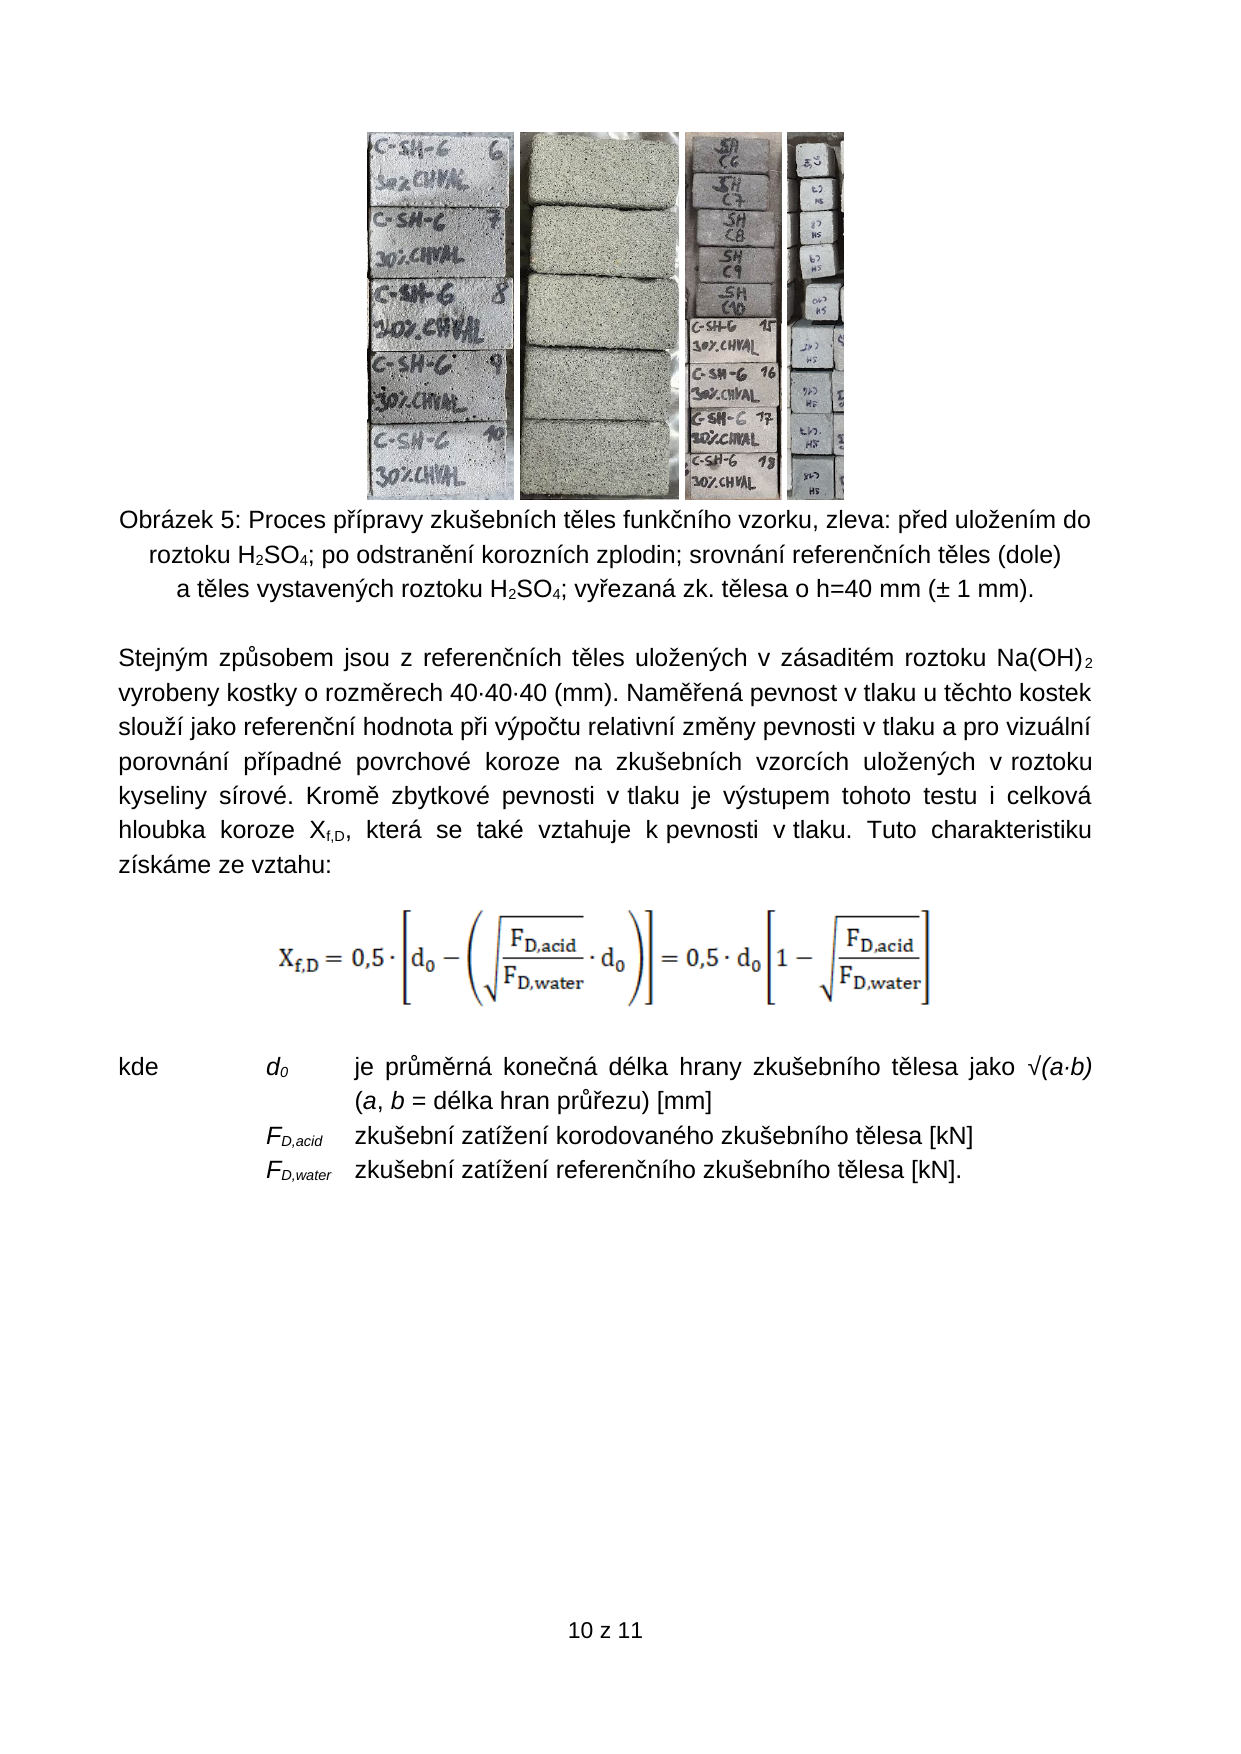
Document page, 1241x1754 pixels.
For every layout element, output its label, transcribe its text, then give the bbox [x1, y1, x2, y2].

picture [787, 132, 844, 500]
text FD,acid zkušební zatížení korodovaného zkušebního tělesa [kN] [118, 1121, 1092, 1149]
picture [367, 132, 514, 500]
text Stejným způsobem jsou z referenčních těles uložených v zásaditém roztoku Na(OH)2 vyrobeny kostky o rozměrech 40∙40∙40 (mm). Naměřená pevnost v tlaku u těchto kostek slouží jako referenční hodnota při výpočtu relativní změny pevnosti v tlaku a pro vizuální porovnání případné povrchové koroze na zkušebních vzorcích uložených v roztoku kyseliny sírové. Kromě zbytkové pevnosti v tlaku je výstupem tohoto testu i celková hloubka koroze Xf,D, která se také vztahuje k pevnosti v tlaku. Tuto charakteristiku získáme ze vztahu: [118, 643, 1092, 879]
text Obrázek 5: Proces přípravy zkušebních těles funkčního vzorku, zleva: před uložením do roztoku H2SO4; po odstranění korozních zplodin; srovnání referenčních těles (dole) a těles vystavených roztoku H2SO4; vyřezaná zk. tělesa o h=40 mm (± 1 mm). [118, 505, 1092, 603]
picture [685, 132, 782, 500]
text FD,water zkušební zatížení referenčního zkušebního tělesa [kN]. [118, 1155, 1092, 1184]
picture [520, 132, 679, 500]
text kde d0 je průměrná konečná délka hrany zkušebního tělesa jako √(a∙b) (a, b = délka hran průřezu) [mm] [118, 1052, 1092, 1115]
picture [279, 909, 931, 1012]
